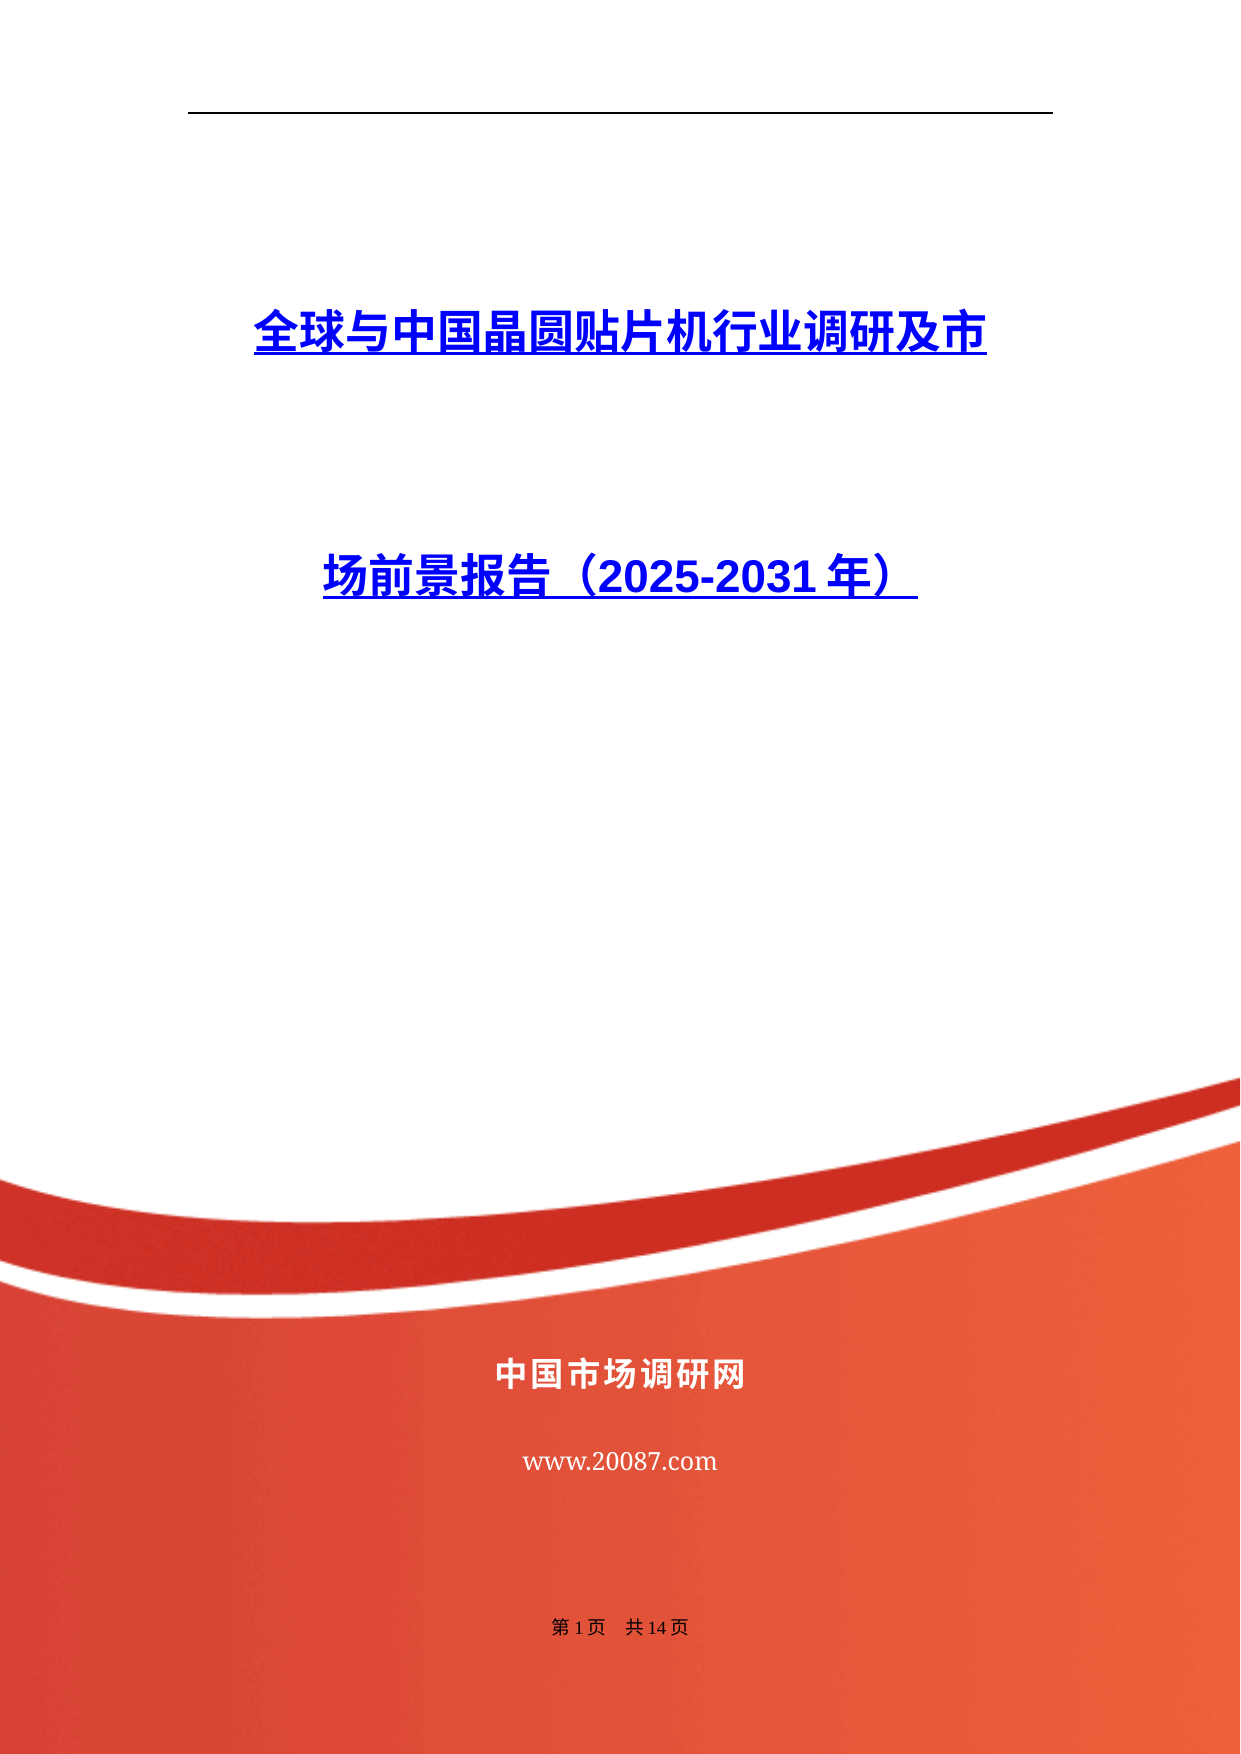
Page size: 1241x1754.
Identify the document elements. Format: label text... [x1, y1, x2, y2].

subtitle 中国市场调研网 [187, 1339, 1053, 1404]
picture [0, 1006, 1241, 1754]
table_header 全球与中国晶圆贴片机行业调研及市场前景报告（2025-2031年） [188, 207, 1053, 773]
text www.20087.com [187, 1428, 1053, 1493]
